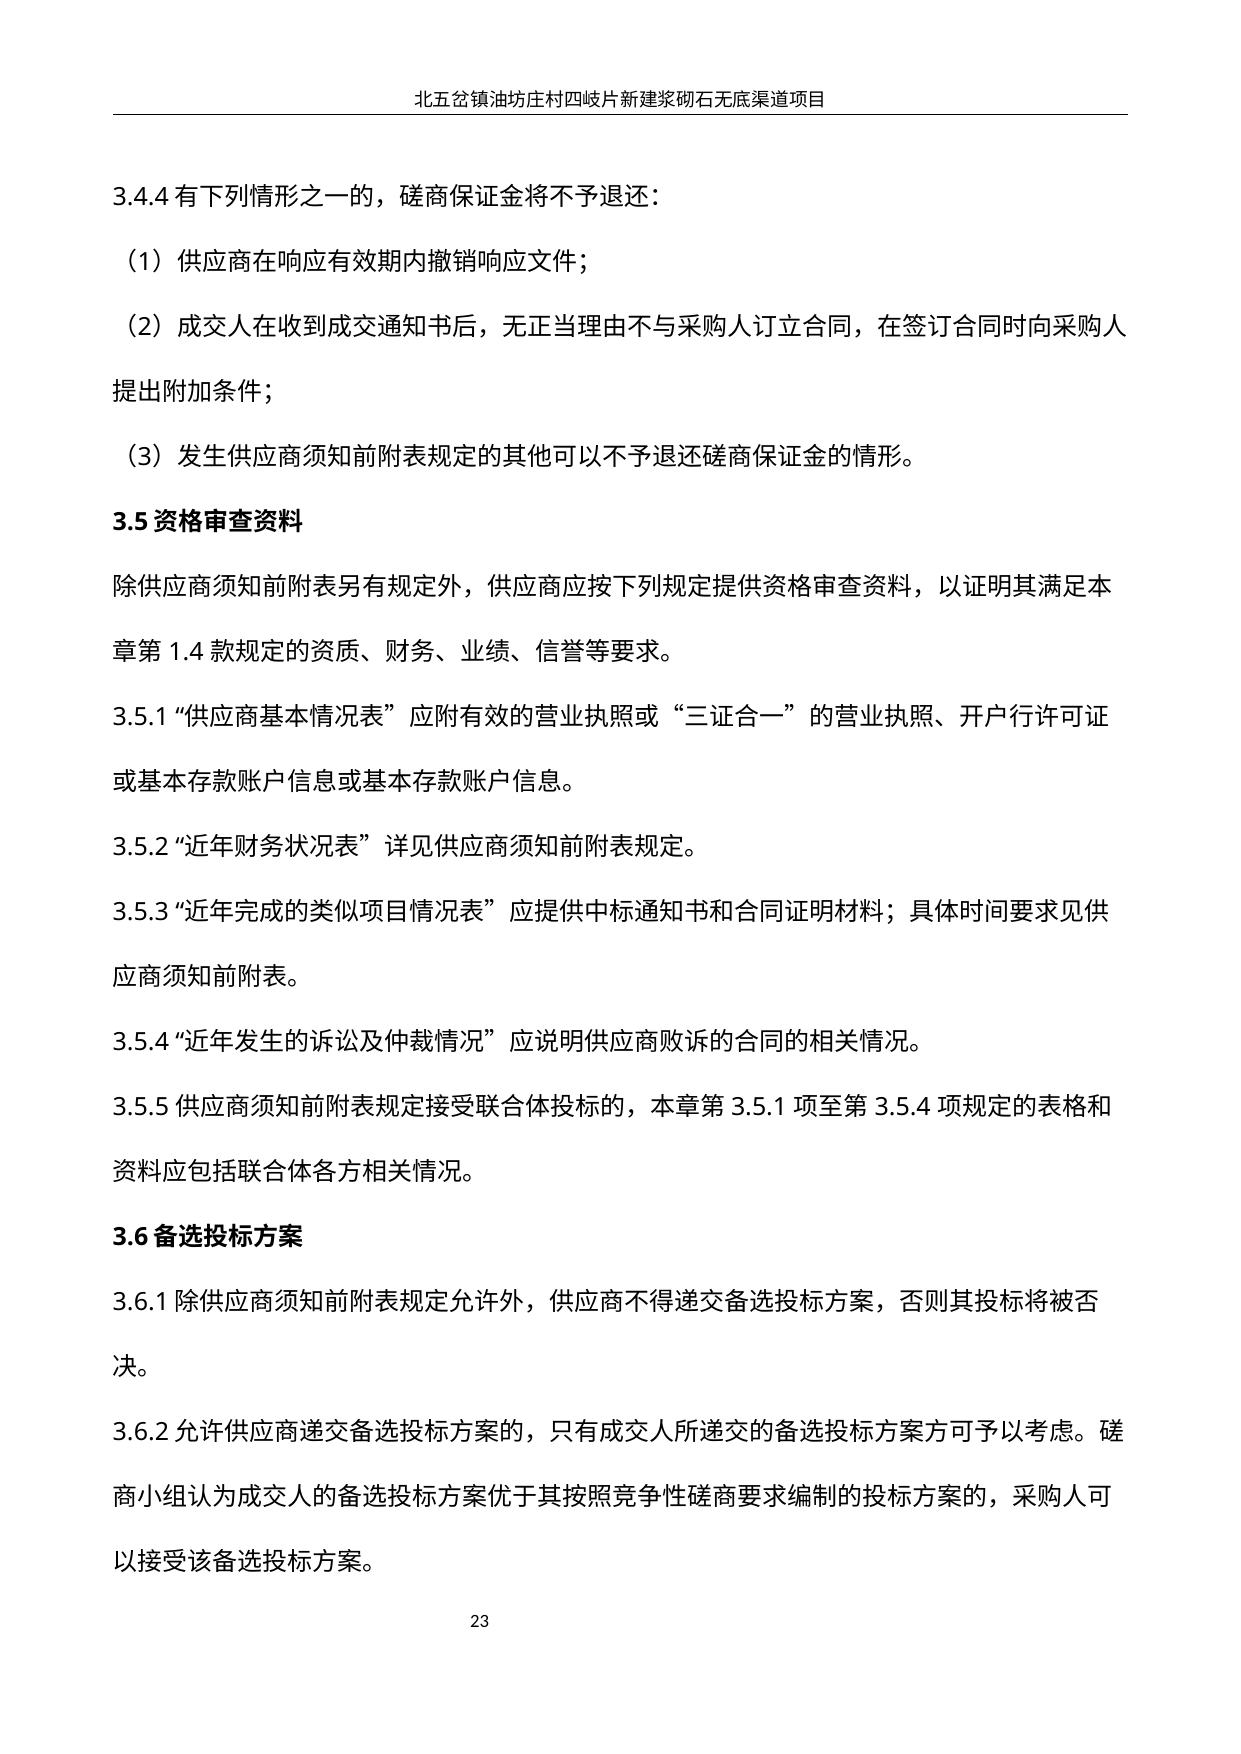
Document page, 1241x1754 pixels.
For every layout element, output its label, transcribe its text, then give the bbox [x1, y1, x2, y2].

text （2）成交人在收到成交通知书后，无正当理由不与采购人订立合同，在签订合同时向采购人提出附加条件； [112, 292, 1128, 422]
text 3.5.4 “近年发生的诉讼及仲裁情况”应说明供应商败诉的合同的相关情况。 [112, 1007, 1128, 1072]
text 3.6备选投标方案 [112, 1202, 1128, 1267]
text （3）发生供应商须知前附表规定的其他可以不予退还磋商保证金的情形。 [112, 422, 1128, 487]
text 3.5.5 供应商须知前附表规定接受联合体投标的，本章第 3.5.1 项至第 3.5.4 项规定的表格和资料应包括联合体各方相关情况。 [112, 1072, 1128, 1202]
text （1）供应商在响应有效期内撤销响应文件； [112, 227, 1128, 292]
text 3.4.4有下列情形之一的，磋商保证金将不予退还： [112, 162, 1128, 227]
text 3.5资格审查资料 [112, 487, 1128, 552]
text 3.5.2 “近年财务状况表”详见供应商须知前附表规定。 [112, 812, 1128, 877]
text 3.5.3 “近年完成的类似项目情况表”应提供中标通知书和合同证明材料；具体时间要求见供应商须知前附表。 [112, 877, 1128, 1007]
text 3.5.1 “供应商基本情况表”应附有效的营业执照或“三证合一”的营业执照、开户行许可证或基本存款账户信息或基本存款账户信息。 [112, 682, 1128, 812]
text 3.6.2允许供应商递交备选投标方案的，只有成交人所递交的备选投标方案方可予以考虑。磋商小组认为成交人的备选投标方案优于其按照竞争性磋商要求编制的投标方案的，采购人可以接受该备选投标方案。 [112, 1397, 1128, 1592]
text 除供应商须知前附表另有规定外，供应商应按下列规定提供资格审查资料，以证明其满足本章第 1.4 款规定的资质、财务、业绩、信誉等要求。 [112, 552, 1128, 682]
text 3.6.1除供应商须知前附表规定允许外，供应商不得递交备选投标方案，否则其投标将被否决。 [112, 1267, 1128, 1397]
